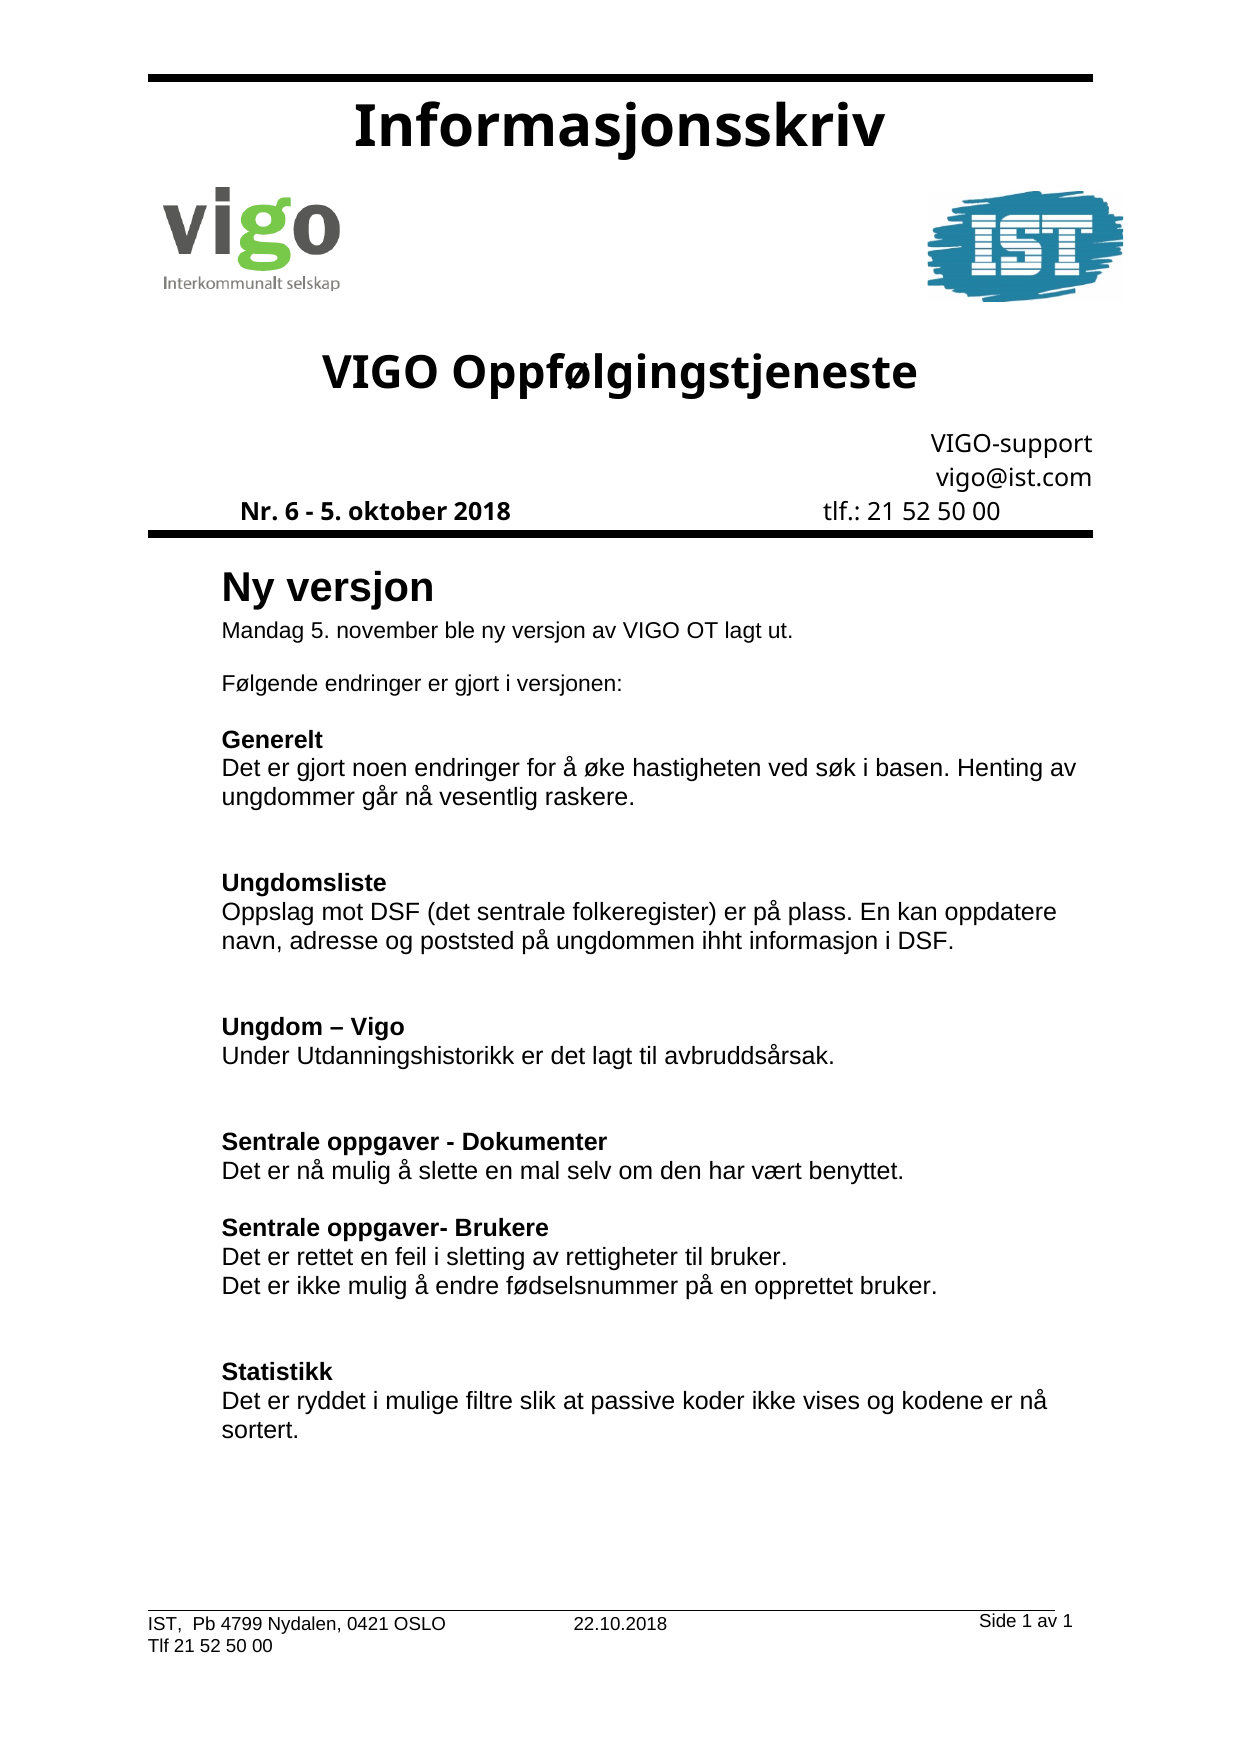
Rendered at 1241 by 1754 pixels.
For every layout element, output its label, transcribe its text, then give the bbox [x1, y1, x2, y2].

text Ungdomsliste [221, 868, 1093, 897]
picture [926, 191, 1123, 301]
text Det er ryddet i mulige filtre slik at passive koder ikke vises og kodene er nå sortert. [221, 1386, 1093, 1443]
text Generelt [221, 724, 1093, 753]
text Oppslag mot DSF (det sentrale folkeregister) er på plass. En kan oppdatere navn, adresse og poststed på ungdommen ihht informasjon i DSF. [221, 897, 1093, 954]
text Det er ikke mulig å endre fødselsnummer på en opprettet bruker. [221, 1271, 1093, 1299]
text Følgende endringer er gjort i versjonen: [221, 669, 1093, 696]
text Sentrale oppgaver- Brukere [221, 1213, 1093, 1242]
text Det er rettet en feil i sletting av rettigheter til bruker. [221, 1242, 1093, 1271]
text Statistikk [221, 1357, 1093, 1386]
text Under Utdanningshistorikk er det lagt til avbruddsårsak. [221, 1041, 1093, 1069]
text Mandag 5. november ble ny versjon av VIGO OT lagt ut. [221, 617, 1093, 643]
text Sentrale oppgaver - Dokumenter [221, 1127, 1093, 1156]
subtitle Ny versjon [221, 563, 1093, 611]
text Det er gjort noen endringer for å øke hastigheten ved søk i basen. Henting av ungdommer går nå vesentlig raskere. [221, 753, 1093, 811]
text Det er nå mulig å slette en mal selv om den har vært benyttet. [221, 1156, 1093, 1184]
picture [148, 187, 342, 291]
text Ungdom – Vigo [221, 1012, 1093, 1041]
